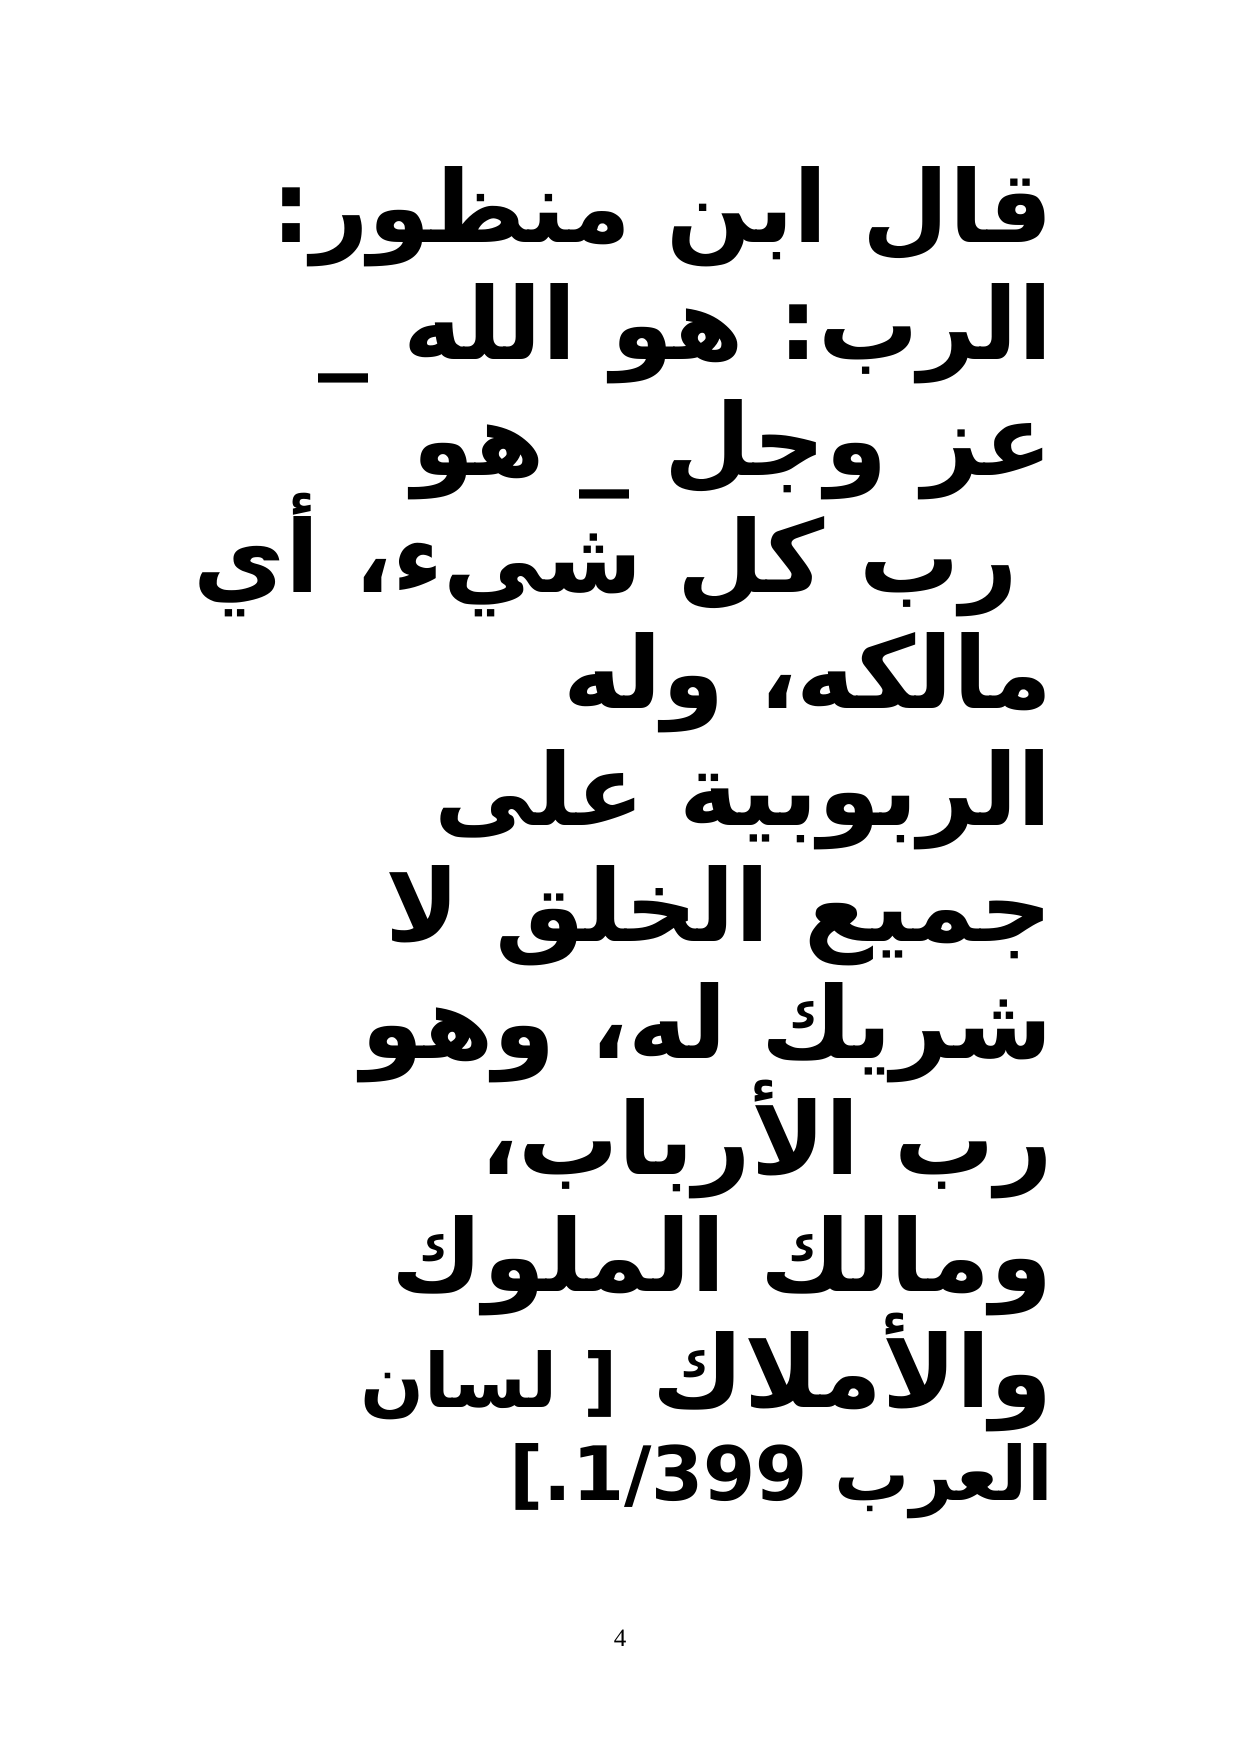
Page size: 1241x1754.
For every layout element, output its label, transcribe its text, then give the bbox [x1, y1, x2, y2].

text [187, 499, 1053, 1518]
text قال ابن منظور: الرب: هو الله _ عز وجل _ هو [187, 150, 1053, 499]
